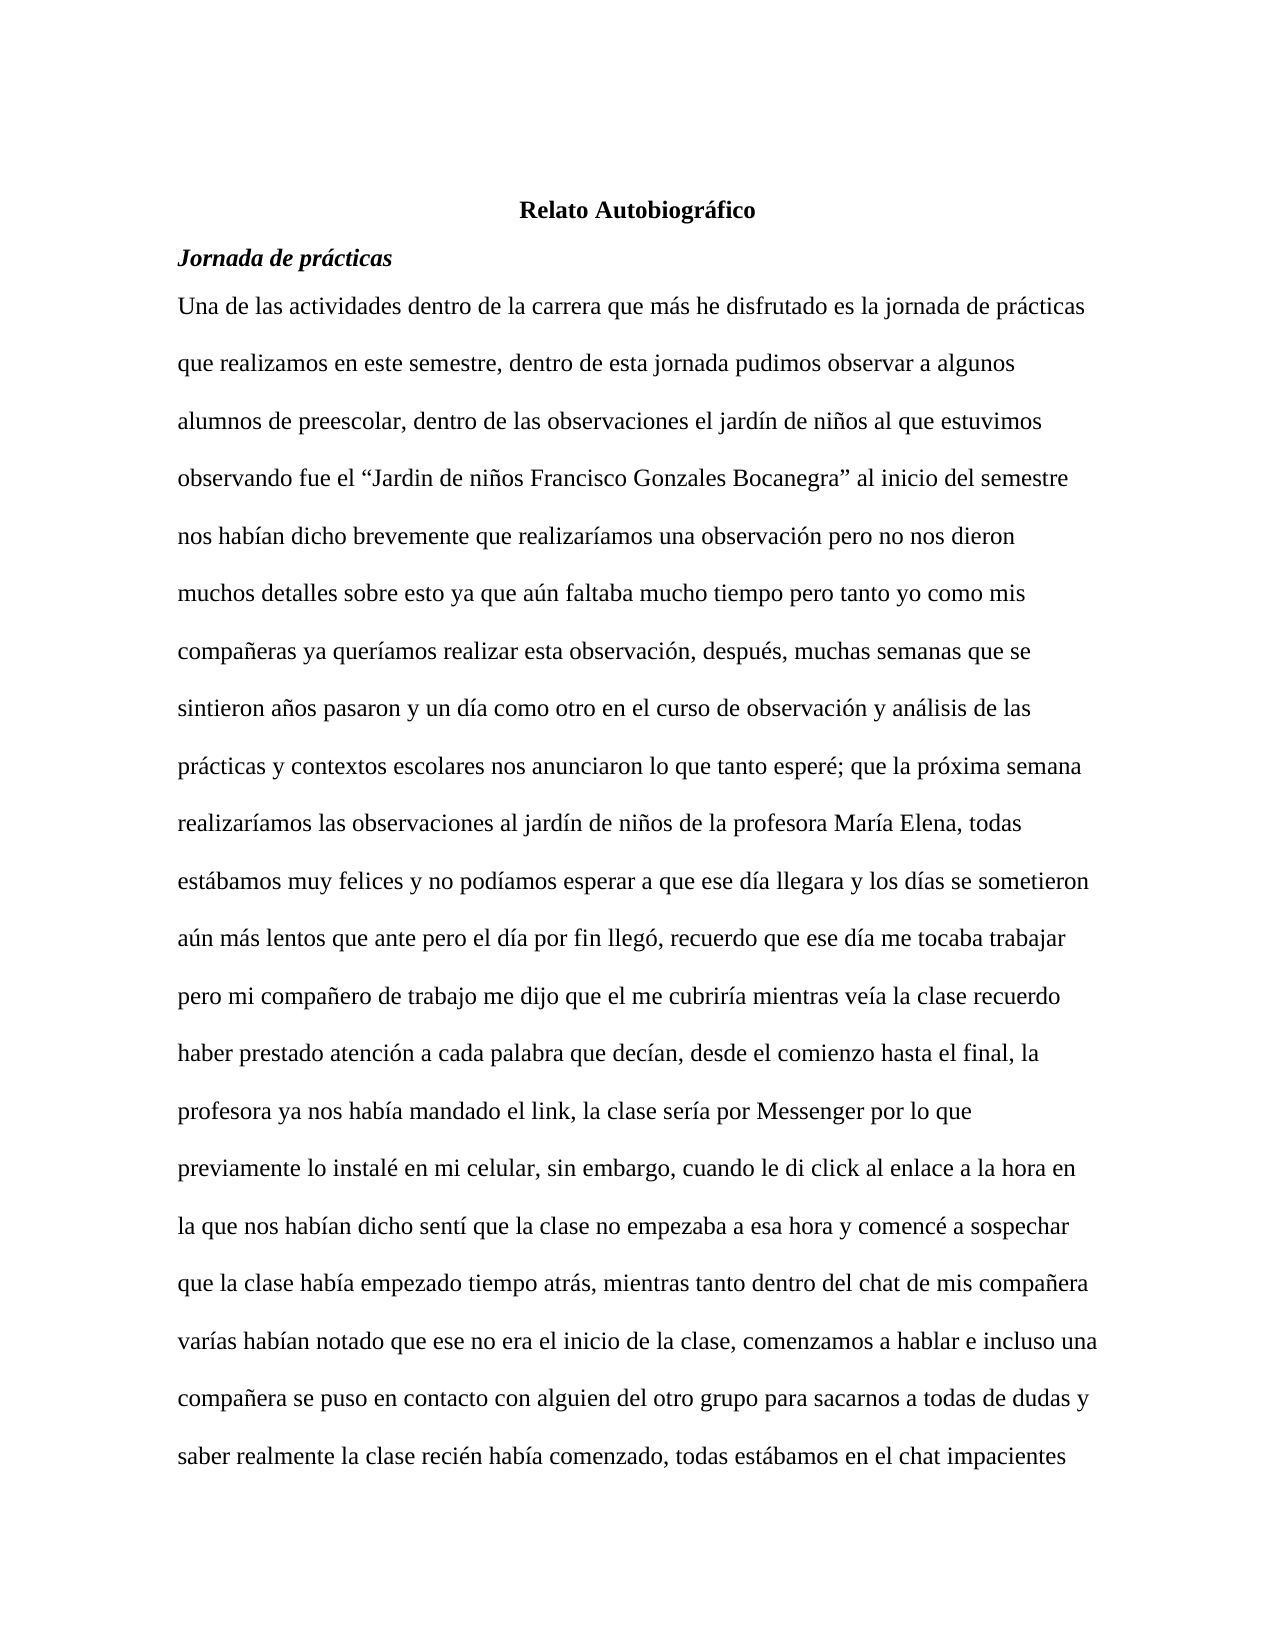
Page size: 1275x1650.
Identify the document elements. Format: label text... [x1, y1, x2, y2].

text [177, 291, 1098, 1469]
text Relato Autobiográfico [177, 195, 1098, 224]
text Jornada de prácticas [177, 243, 1098, 272]
